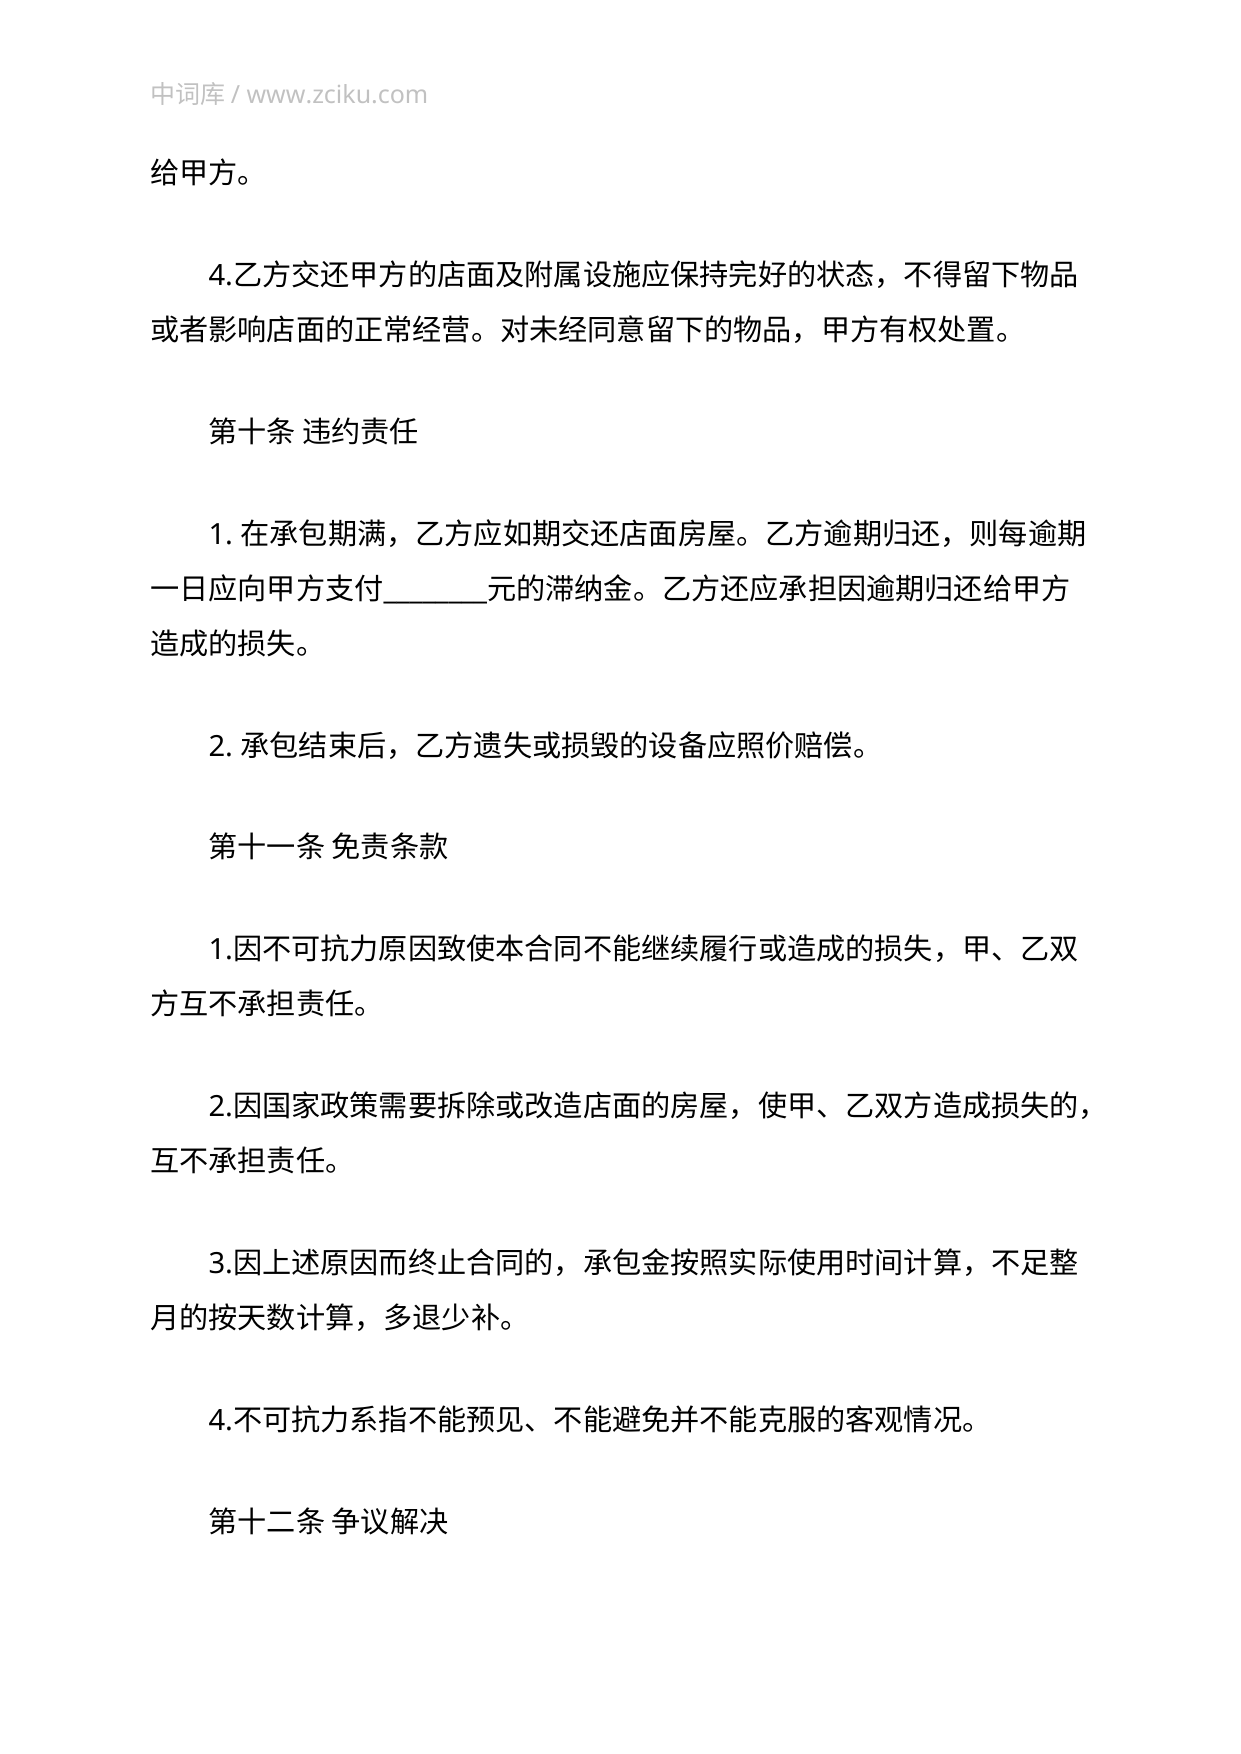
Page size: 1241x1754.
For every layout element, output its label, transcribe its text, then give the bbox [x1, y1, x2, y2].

text 2.因国家政策需要拆除或改造店面的房屋，使甲、乙双方造成损失的，互不承担责任。 [150, 1083, 1090, 1180]
text 第十一条 免责条款 [150, 824, 1090, 866]
text 4.不可抗力系指不能预见、不能避免并不能克服的客观情况。 [150, 1396, 1090, 1438]
text 1.因不可抗力原因致使本合同不能继续履行或造成的损失，甲、乙双方互不承担责任。 [150, 926, 1090, 1023]
text 4.乙方交还甲方的店面及附属设施应保持完好的状态，不得留下物品或者影响店面的正常经营。对未经同意留下的物品，甲方有权处置。 [150, 252, 1090, 349]
text 3.因上述原因而终止合同的，承包金按照实际使用时间计算，不足整月的按天数计算，多退少补。 [150, 1239, 1090, 1337]
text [150, 150, 1090, 192]
text 2. 承包结束后，乙方遗失或损毁的设备应照价赔偿。 [150, 722, 1090, 764]
text 1. 在承包期满，乙方应如期交还店面房屋。乙方逾期归还，则每逾期一日应向甲方支付________元的滞纳金。乙方还应承担因逾期归还给甲方造成的损失。 [150, 510, 1090, 663]
text 第十二条 争议解决 [150, 1498, 1090, 1540]
text 第十条 违约责任 [150, 408, 1090, 451]
